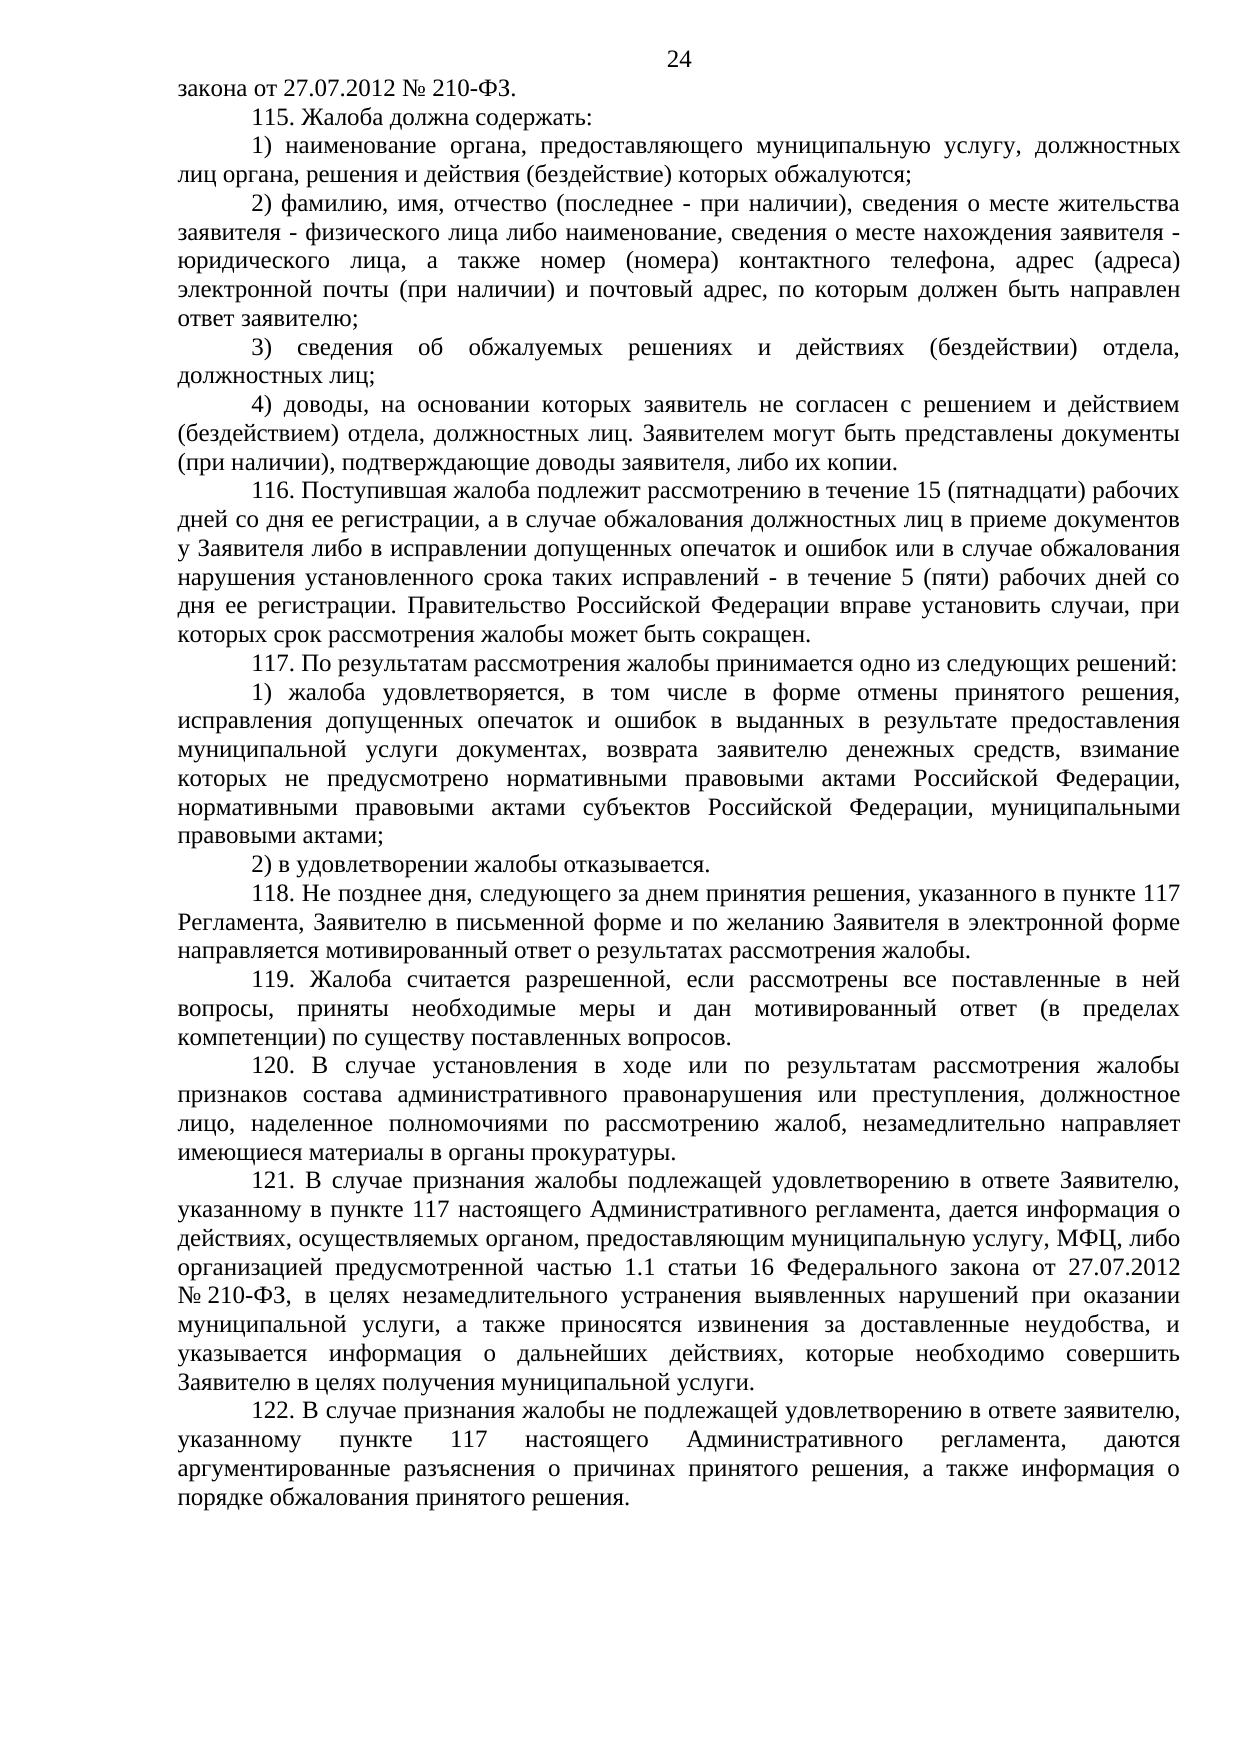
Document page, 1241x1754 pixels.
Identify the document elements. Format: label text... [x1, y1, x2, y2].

text 115. Жалоба должна содержать: [177, 102, 1181, 131]
text 1) жалоба удовлетворяется, в том числе в форме отмены принятого решения, исправления допущенных опечаток и ошибок в выданных в результате предоставления муниципальной услуги документах, возврата заявителю денежных средств, взимание которых не предусмотрено нормативными правовыми актами Российской Федерации, нормативными правовыми актами субъектов Российской Федерации, муниципальными правовыми актами; [177, 677, 1181, 849]
text 116. Поступившая жалоба подлежит рассмотрению в течение 15 (пятнадцати) рабочих дней со дня ее регистрации, а в случае обжалования должностных лиц в приеме документов у Заявителя либо в исправлении допущенных опечаток и ошибок или в случае обжалования нарушения установленного срока таких исправлений - в течение 5 (пяти) рабочих дней со дня ее регистрации. Правительство Российской Федерации вправе установить случаи, при которых срок рассмотрения жалобы может быть сокращен. [177, 476, 1181, 648]
text 117. По результатам рассмотрения жалобы принимается одно из следующих решений: [177, 648, 1181, 677]
text 120. В случае установления в ходе или по результатам рассмотрения жалобы признаков состава административного правонарушения или преступления, должностное лицо, наделенное полномочиями по рассмотрению жалоб, незамедлительно направляет имеющиеся материалы в органы прокуратуры. [177, 1051, 1181, 1166]
text 1) наименование органа, предоставляющего муниципальную услугу, должностных лиц органа, решения и действия (бездействие) которых обжалуются; [177, 131, 1181, 188]
text 118. Не позднее дня, следующего за днем принятия решения, указанного в пункте 117 Регламента, Заявителю в письменной форме и по желанию Заявителя в электронной форме направляется мотивированный ответ о результатах рассмотрения жалобы. [177, 878, 1181, 964]
text 121. В случае признания жалобы подлежащей удовлетворению в ответе Заявителю, указанному в пункте 117 настоящего Административного регламента, дается информация о действиях, осуществляемых органом, предоставляющим муниципальную услугу, МФЦ, либо организацией предусмотренной частью 1.1 статьи 16 Федерального закона от 27.07.2012 № 210-ФЗ, в целях незамедлительного устранения выявленных нарушений при оказании муниципальной услуги, а также приносятся извинения за доставленные неудобства, и указывается информация о дальнейших действиях, которые необходимо совершить Заявителю в целях получения муниципальной услуги. [177, 1166, 1181, 1396]
text 122. В случае признания жалобы не подлежащей удовлетворению в ответе заявителю, указанному пункте 117 настоящего Административного регламента, даются аргументированные разъяснения о причинах принятого решения, а также информация о порядке обжалования принятого решения. [177, 1396, 1181, 1511]
text 3) сведения об обжалуемых решениях и действиях (бездействии) отдела, должностных лиц; [177, 332, 1181, 389]
text 2) фамилию, имя, отчество (последнее - при наличии), сведения о месте жительства заявителя - физического лица либо наименование, сведения о месте нахождения заявителя - юридического лица, а также номер (номера) контактного телефона, адрес (адреса) электронной почты (при наличии) и почтовый адрес, по которым должен быть направлен ответ заявителю; [177, 188, 1181, 332]
text 2) в удовлетворении жалобы отказывается. [177, 849, 1181, 878]
text 119. Жалоба считается разрешенной, если рассмотрены все поставленные в ней вопросы, приняты необходимые меры и дан мотивированный ответ (в пределах компетенции) по существу поставленных вопросов. [177, 964, 1181, 1051]
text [177, 73, 1181, 102]
text 4) доводы, на основании которых заявитель не согласен с решением и действием (бездействием) отдела, должностных лиц. Заявителем могут быть представлены документы (при наличии), подтверждающие доводы заявителя, либо их копии. [177, 389, 1181, 476]
